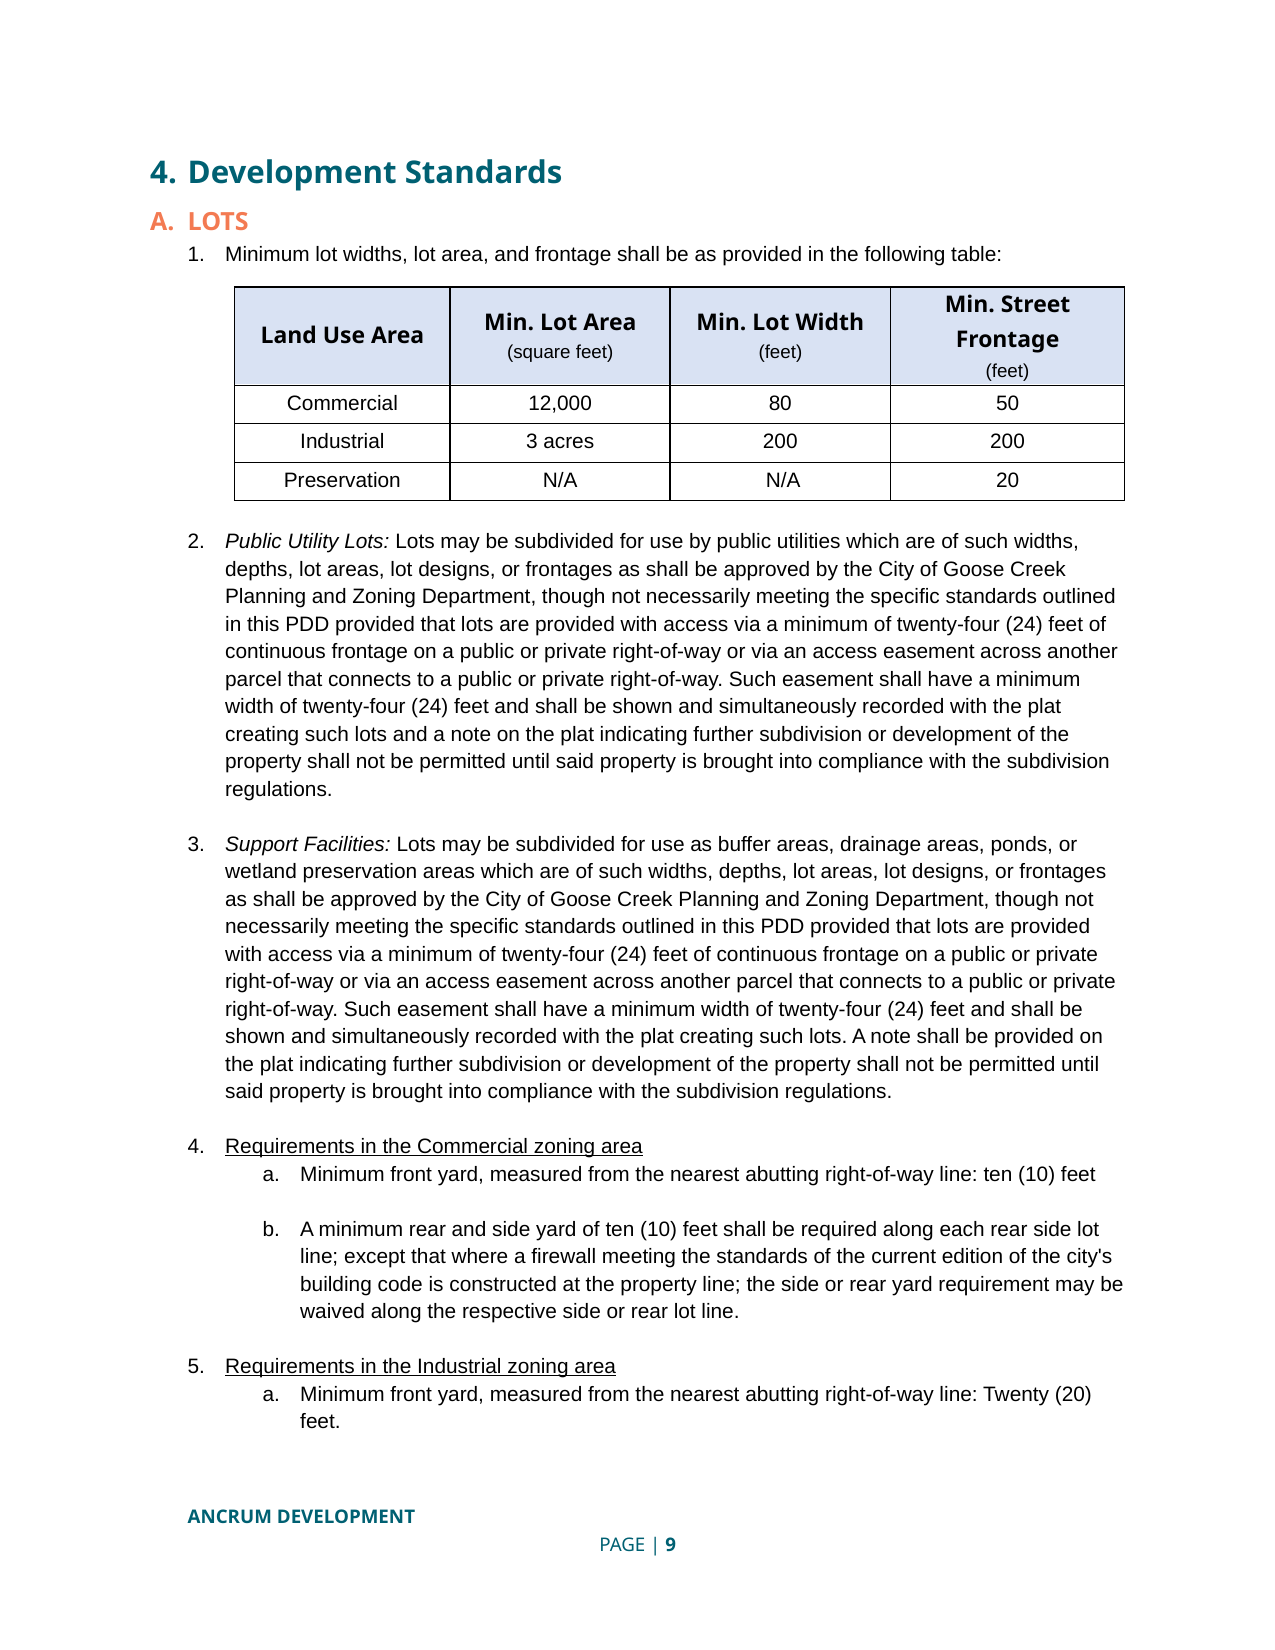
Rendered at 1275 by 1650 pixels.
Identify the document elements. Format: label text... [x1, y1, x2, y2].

list A minimum rear and side yard of ten (10) feet shall be required along each rear side lot line; except that where a firewall meeting the standards of the current edition of the city's building code is constructed at the property line; the side or rear yard requirement may be waived along the respective side or rear lot line. [262, 1216, 1125, 1323]
list Public Utility Lots: Lots may be subdivided for use by public utilities which are of such widths, depths, lot areas, lot designs, or frontages as shall be approved by the City of Goose Creek Planning and Zoning Department, though not necessarily meeting the specific standards outlined in this PDD provided that lots are provided with access via a minimum of twenty-four (24) feet of continuous frontage on a public or private right-of-way or via an access easement across another parcel that connects to a public or private right-of-way. Such easement shall have a minimum width of twenty-four (24) feet and shall be shown and simultaneously recorded with the plat creating such lots and a note on the plat indicating further subdivision or development of the property shall not be permitted until said property is brought into compliance with the subdivision regulations. [187, 529, 1125, 800]
table_cell Industrial [235, 424, 449, 462]
table_header Land Use Area [235, 288, 449, 384]
list Requirements in the Commercial zoning area [187, 1134, 1125, 1158]
subtitle Development Standards [150, 150, 1125, 193]
table_cell N/A [451, 463, 669, 500]
table_cell 200 [891, 424, 1124, 462]
table_header Min. Lot Area (square feet) [451, 288, 669, 384]
table_cell Commercial [235, 386, 449, 423]
table_cell Preservation [235, 463, 449, 500]
list Support Facilities: Lots may be subdivided for use as buffer areas, drainage areas, ponds, or wetland preservation areas which are of such widths, depths, lot areas, lot designs, or frontages as shall be approved by the City of Goose Creek Planning and Zoning Department, though not necessarily meeting the specific standards outlined in this PDD provided that lots are provided with access via a minimum of twenty-four (24) feet of continuous frontage on a public or private right-of-way or via an access easement across another parcel that connects to a public or private right-of-way. Such easement shall have a minimum width of twenty-four (24) feet and shall be shown and simultaneously recorded with the plat creating such lots. A note shall be provided on the plat indicating further subdivision or development of the property shall not be permitted until said property is brought into compliance with the subdivision regulations. [187, 831, 1125, 1103]
subtitle Lots [150, 203, 1125, 237]
table_cell 12,000 [451, 386, 669, 423]
table_cell 80 [671, 386, 890, 423]
list Minimum front yard, measured from the nearest abutting right-of-way line: ten (10) feet [262, 1161, 1125, 1185]
table_cell 3 acres [451, 424, 669, 462]
table_cell 20 [891, 463, 1124, 500]
table_cell 200 [671, 424, 890, 462]
table_cell 50 [891, 386, 1124, 423]
table_header Min. Lot Width (feet) [671, 288, 890, 384]
list Minimum front yard, measured from the nearest abutting right-of-way line: Twenty (20) feet. [262, 1381, 1125, 1433]
list Requirements in the Industrial zoning area [187, 1354, 1125, 1378]
list Minimum lot widths, lot area, and frontage shall be as provided in the following table: [187, 242, 1125, 266]
table_cell N/A [671, 463, 890, 500]
table_header Min. Street Frontage (feet) [891, 288, 1124, 384]
